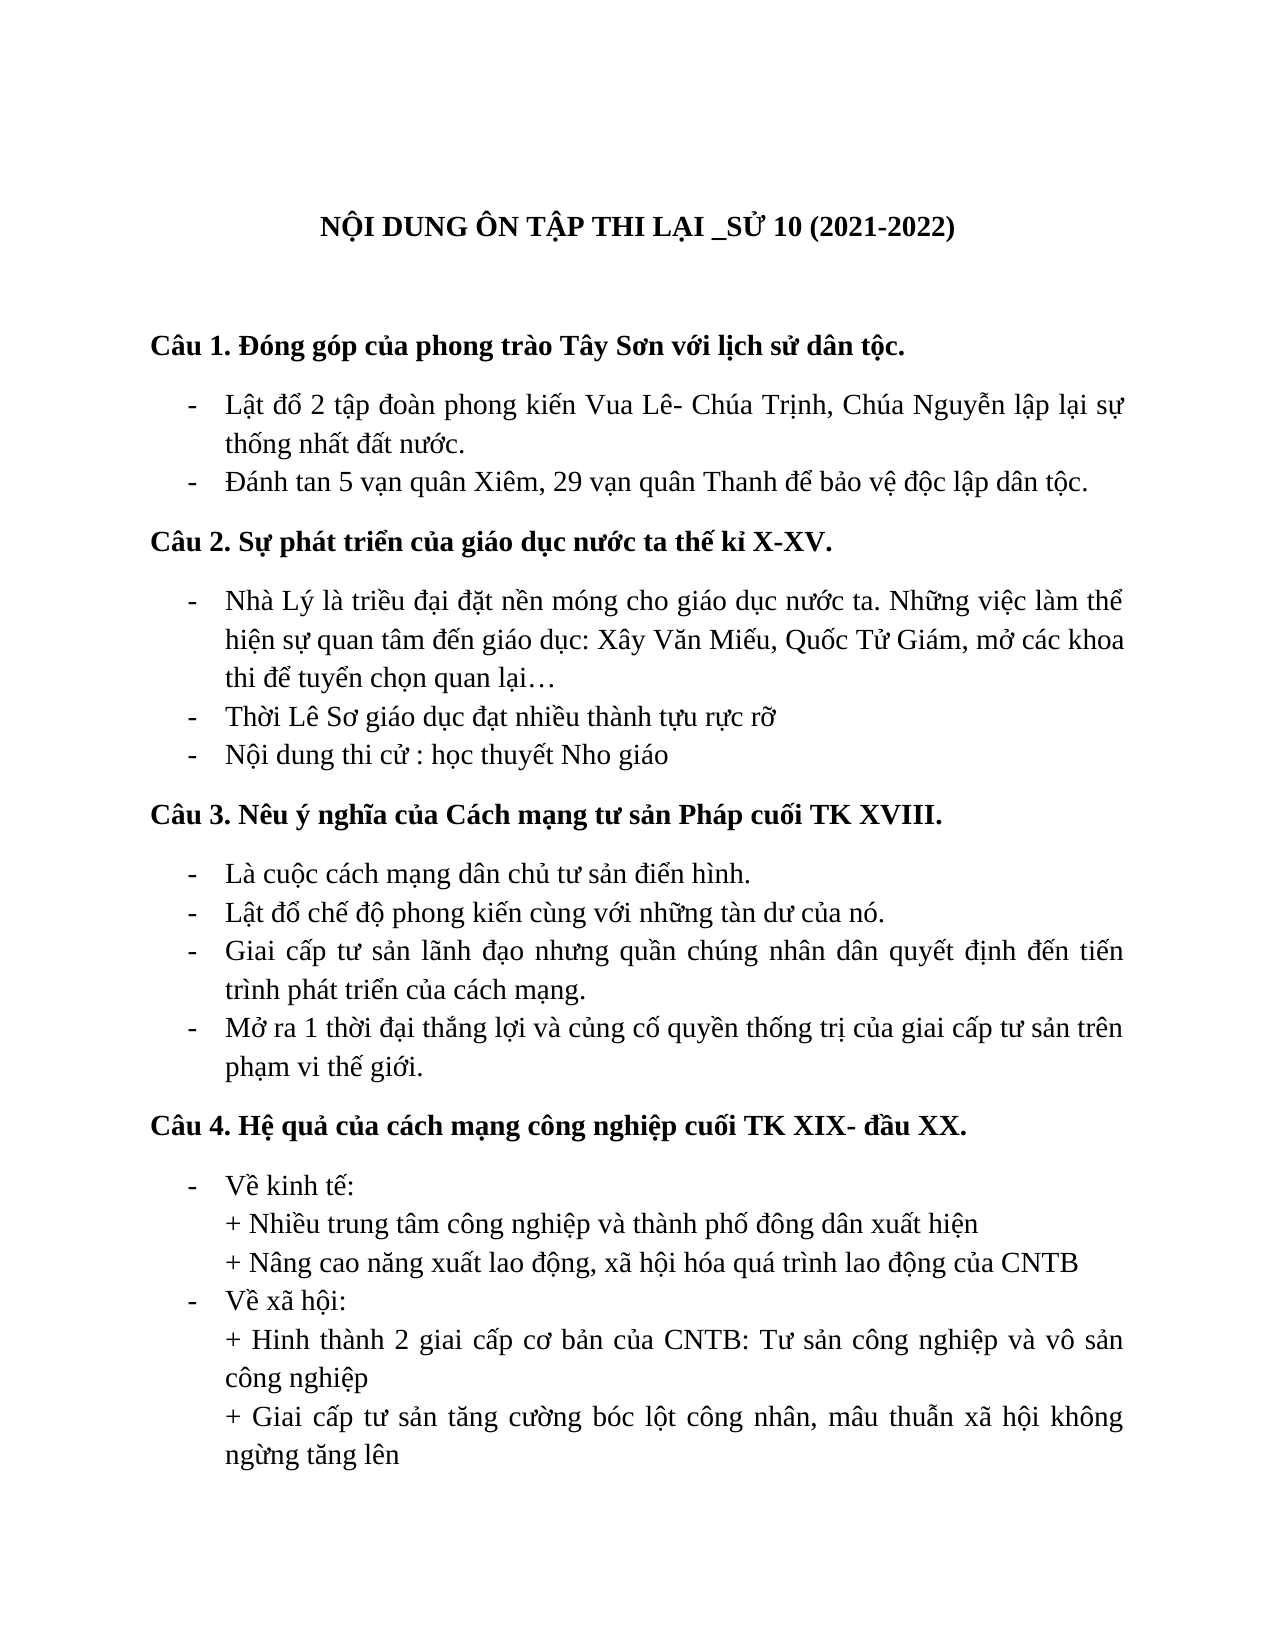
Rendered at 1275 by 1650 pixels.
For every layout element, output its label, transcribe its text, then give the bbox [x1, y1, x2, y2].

text Câu 4. Hệ quả của cách mạng công nghiệp cuối TK XIX- đầu XX. [150, 1108, 1125, 1142]
text Câu 2. Sự phát triển của giáo dục nước ta thế kỉ X-XV. [150, 524, 1125, 557]
list + Giai cấp tư sản tăng cường bóc lột công nhân, mâu thuẫn xã hội không ngừng tăng lên [225, 1399, 1125, 1471]
list + Nâng cao năng xuất lao động, xã hội hóa quá trình lao động của CNTB [225, 1245, 1125, 1278]
list Mở ra 1 thời đại thắng lợi và củng cố quyền thống trị của giai cấp tư sản trên phạm vi thế giới. [187, 1010, 1125, 1082]
list Giai cấp tư sản lãnh đạo nhưng quần chúng nhân dân quyết định đến tiến trình phát triển của cách mạng. [187, 933, 1125, 1005]
list Lật đổ 2 tập đoàn phong kiến Vua Lê- Chúa Trịnh, Chúa Nguyễn lập lại sự thống nhất đất nước. [187, 387, 1125, 459]
list Lật đổ chế độ phong kiến cùng với những tàn dư của nó. [187, 895, 1125, 928]
text Câu 1. Đóng góp của phong trào Tây Sơn với lịch sử dân tộc. [150, 328, 1125, 362]
list Nhà Lý là triều đại đặt nền móng cho giáo dục nước ta. Những việc làm thể hiện sự quan tâm đến giáo dục: Xây Văn Miếu, Quốc Tử Giám, mở các khoa thi để tuyển chọn quan lại… [187, 583, 1125, 694]
list Nội dung thi cử : học thuyết Nho giáo [187, 737, 1125, 771]
text Câu 3. Nêu ý nghĩa của Cách mạng tư sản Pháp cuối TK XVIII. [150, 797, 1125, 830]
text NỘI DUNG ÔN TẬP THI LẠI _SỬ 10 (2021-2022) [150, 209, 1125, 243]
list Đánh tan 5 vạn quân Xiêm, 29 vạn quân Thanh để bảo vệ độc lập dân tộc. [187, 464, 1125, 498]
list + Hinh thành 2 giai cấp cơ bản của CNTB: Tư sản công nghiệp và vô sản công nghiệp [225, 1322, 1125, 1394]
list Về kinh tế: [187, 1168, 1125, 1201]
list Thời Lê Sơ giáo dục đạt nhiều thành tựu rực rỡ [187, 699, 1125, 732]
list Về xã hội: [187, 1283, 1125, 1317]
list + Nhiều trung tâm công nghiệp và thành phố đông dân xuất hiện [225, 1206, 1125, 1240]
list Là cuộc cách mạng dân chủ tư sản điển hình. [187, 856, 1125, 890]
